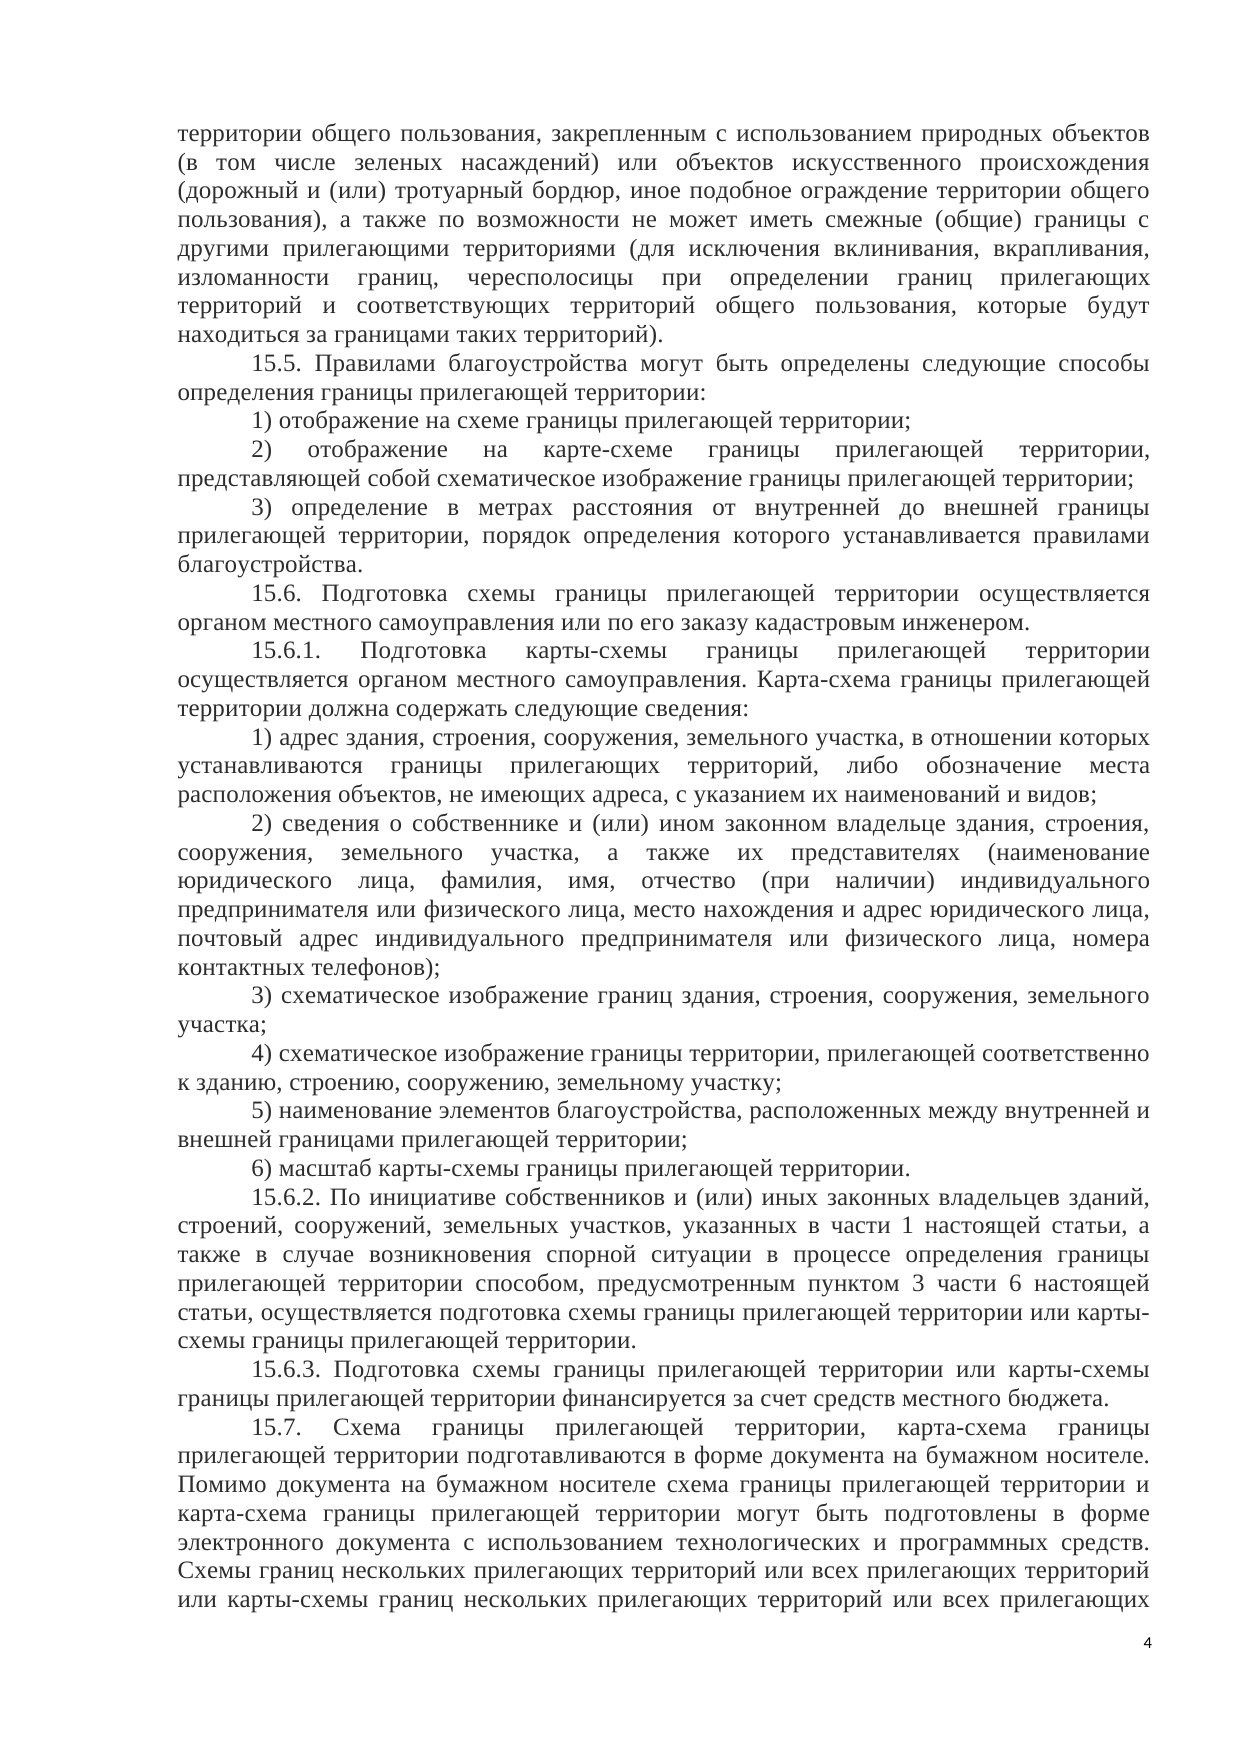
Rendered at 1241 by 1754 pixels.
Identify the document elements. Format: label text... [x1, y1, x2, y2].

text 3) схематическое изображение границ здания, строения, сооружения, земельного участка; [177, 981, 1152, 1038]
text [177, 1412, 1152, 1613]
text 6) масштаб карты-схемы границы прилегающей территории. [177, 1153, 1152, 1182]
text 15.6.1. Подготовка карты-схемы границы прилегающей территории осуществляется органом местного самоуправления. Карта-схема границы прилегающей территории должна содержать следующие сведения: [177, 636, 1152, 722]
text 1) адрес здания, строения, сооружения, земельного участка, в отношении которых устанавливаются границы прилегающих территорий, либо обозначение места расположения объектов, не имеющих адреса, с указанием их наименований и видов; [177, 722, 1152, 808]
text 2) сведения о собственнике и (или) ином законном владельце здания, строения, сооружения, земельного участка, а также их представителях (наименование юридического лица, фамилия, имя, отчество (при наличии) индивидуального предпринимателя или физического лица, место нахождения и адрес юридического лица, почтовый адрес индивидуального предпринимателя или физического лица, номера контактных телефонов); [177, 808, 1152, 981]
text 15.6. Подготовка схемы границы прилегающей территории осуществляется органом местного самоуправления или по его заказу кадастровым инженером. [177, 578, 1152, 636]
text 2) отображение на карте-схеме границы прилегающей территории, представляющей собой схематическое изображение границы прилегающей территории; [177, 434, 1152, 492]
text 15.5. Правилами благоустройства могут быть определены следующие способы определения границы прилегающей территории: [177, 348, 1152, 406]
text 15.6.3. Подготовка схемы границы прилегающей территории или карты-схемы границы прилегающей территории финансируется за счет средств местного бюджета. [177, 1354, 1152, 1412]
text 5) наименование элементов благоустройства, расположенных между внутренней и внешней границами прилегающей территории; [177, 1096, 1152, 1153]
text 4) схематическое изображение границы территории, прилегающей соответственно к зданию, строению, сооружению, земельному участку; [177, 1038, 1152, 1096]
text 1) отображение на схеме границы прилегающей территории; [177, 406, 1152, 434]
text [177, 118, 1152, 348]
text 15.6.2. По инициативе собственников и (или) иных законных владельцев зданий, строений, сооружений, земельных участков, указанных в части 1 настоящей статьи, а также в случае возникновения спорной ситуации в процессе определения границы прилегающей территории способом, предусмотренным пунктом 3 части 6 настоящей статьи, осуществляется подготовка схемы границы прилегающей территории или карты-схемы границы прилегающей территории. [177, 1182, 1152, 1354]
text 3) определение в метрах расстояния от внутренней до внешней границы прилегающей территории, порядок определения которого устанавливается правилами благоустройства. [177, 492, 1152, 578]
